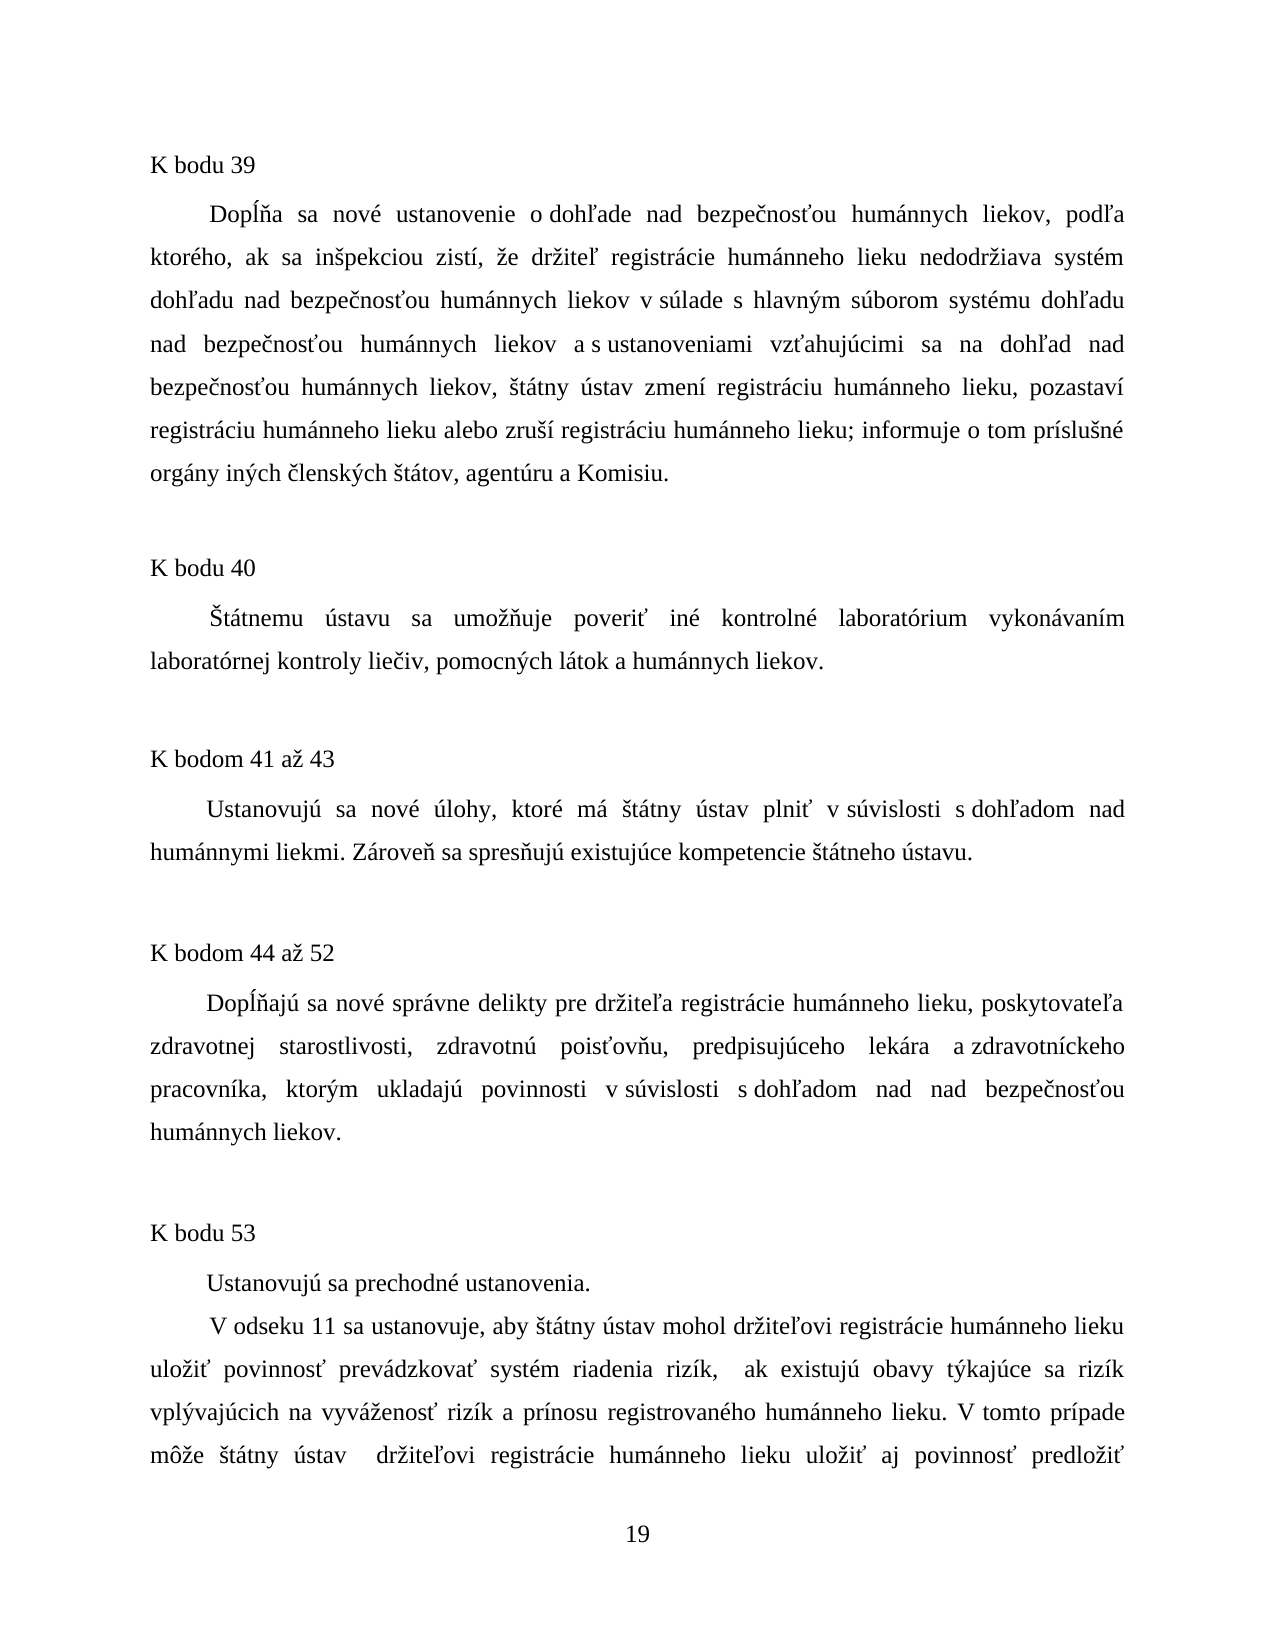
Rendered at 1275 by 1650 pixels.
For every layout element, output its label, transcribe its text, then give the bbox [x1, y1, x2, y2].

text K bodom 41 až 43 [150, 744, 1125, 773]
text K bodu 40 [150, 553, 1125, 582]
text Dopĺňajú sa nové správne delikty pre držiteľa registrácie humánneho lieku, poskytovateľa zdravotnej starostlivosti, zdravotnú poisťovňu, predpisujúceho lekára a zdravotníckeho pracovníka, ktorým ukladajú povinnosti v súvislosti s dohľadom nad nad bezpečnosťou humánnych liekov. [150, 988, 1125, 1146]
text K bodu 39 [150, 150, 1125, 179]
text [150, 1311, 1125, 1469]
text K bodom 44 až 52 [150, 938, 1125, 967]
text Dopĺňa sa nové ustanovenie o dohľade nad bezpečnosťou humánnych liekov, podľa ktorého, ak sa inšpekciou zistí, že držiteľ registrácie humánneho lieku nedodržiava systém dohľadu nad bezpečnosťou humánnych liekov v súlade s hlavným súborom systému dohľadu nad bezpečnosťou humánnych liekov a s ustanoveniami vzťahujúcimi sa na dohľad nad bezpečnosťou humánnych liekov, štátny ústav zmení registráciu humánneho lieku, pozastaví registráciu humánneho lieku alebo zruší registráciu humánneho lieku; informuje o tom príslušné orgány iných členských štátov, agentúru a Komisiu. [150, 199, 1125, 487]
text Ustanovujú sa nové úlohy, ktoré má štátny ústav plniť v súvislosti s dohľadom nad humánnymi liekmi. Zároveň sa spresňujú existujúce kompetencie štátneho ústavu. [150, 794, 1125, 866]
text Štátnemu ústavu sa umožňuje poveriť iné kontrolné laboratórium vykonávaním laboratórnej kontroly liečiv, pomocných látok a humánnych liekov. [150, 603, 1125, 674]
text Ustanovujú sa prechodné ustanovenia. [150, 1268, 1125, 1297]
text K bodu 53 [150, 1218, 1125, 1247]
